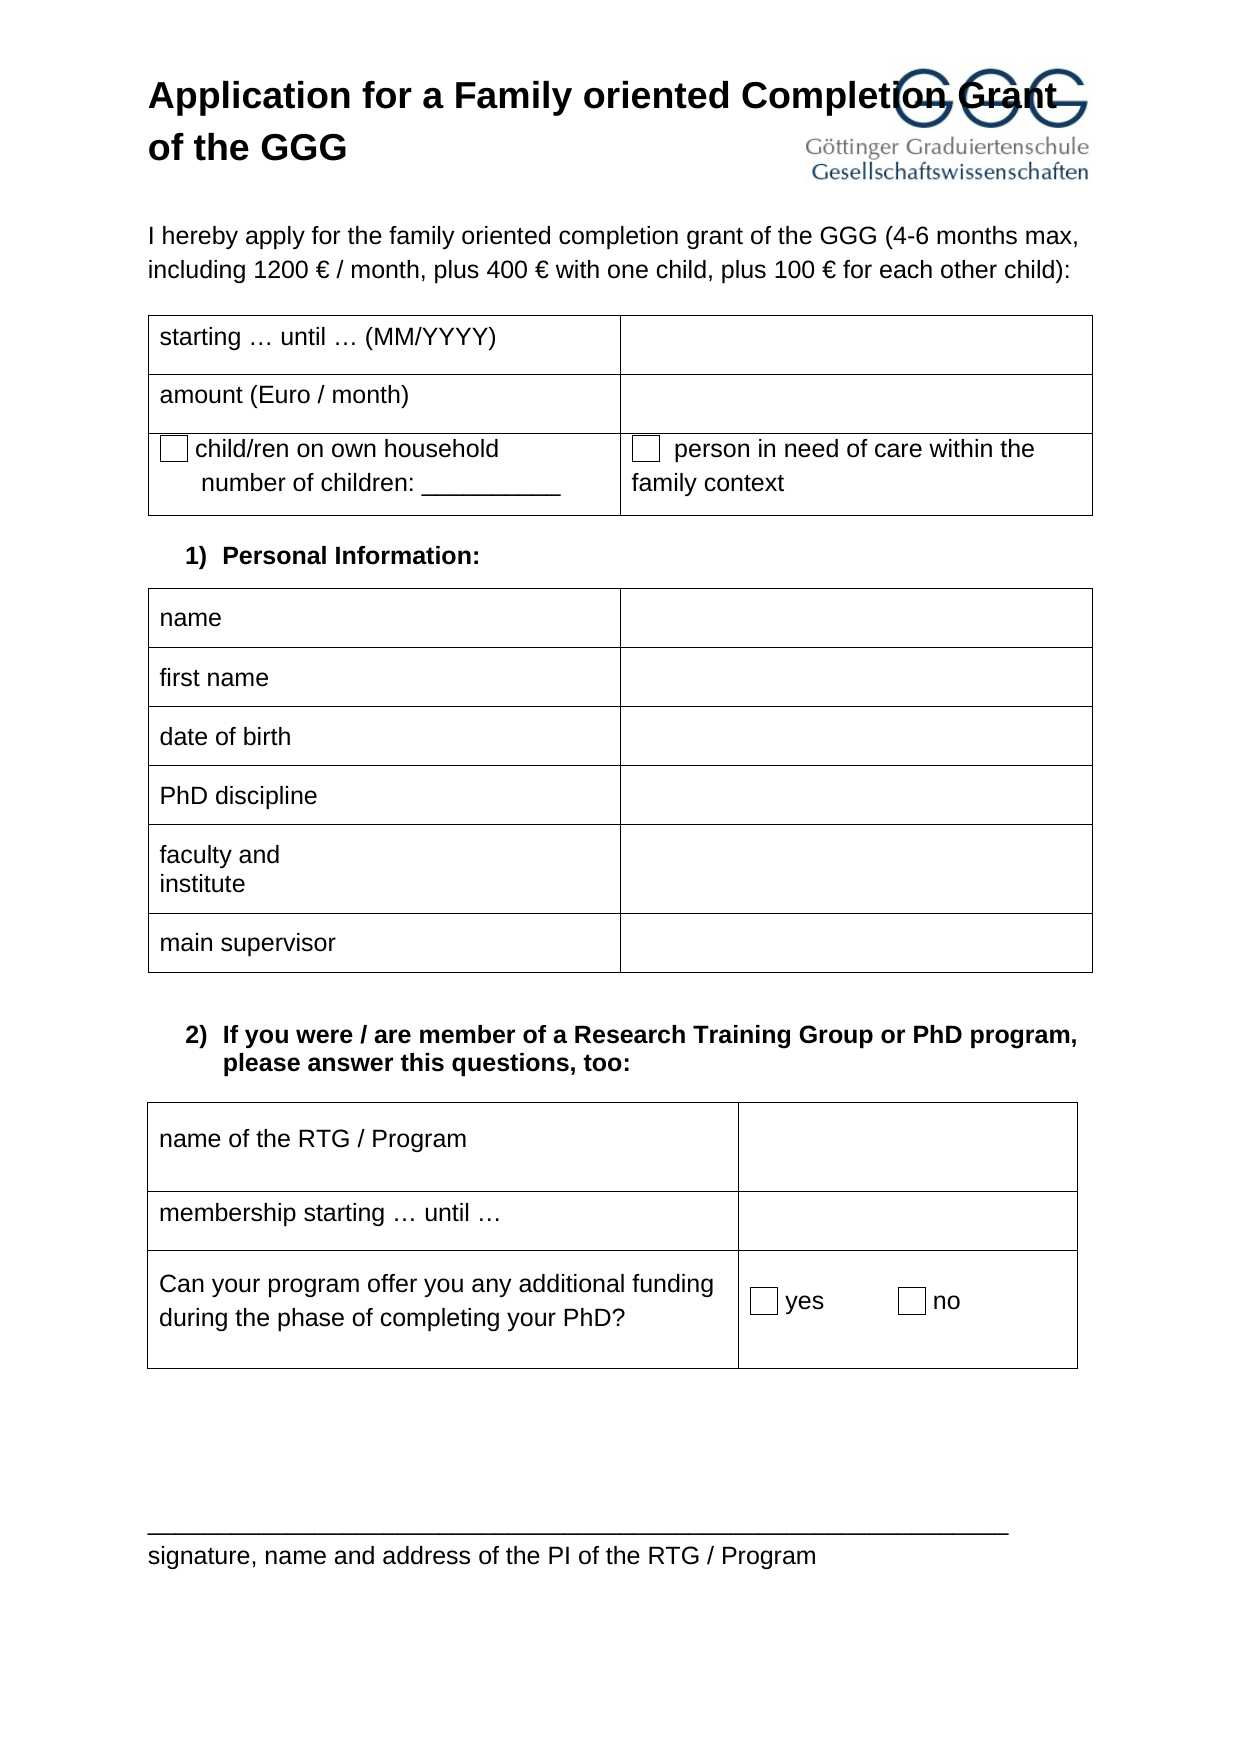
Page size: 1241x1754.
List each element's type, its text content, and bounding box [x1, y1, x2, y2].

table_cell main supervisor [149, 914, 620, 972]
table_cell person in need of care within the family context [621, 434, 1092, 515]
table_header [621, 589, 1092, 647]
table_cell first name [149, 648, 620, 706]
table_cell [621, 375, 1092, 433]
table_cell [621, 825, 1092, 913]
table_header [621, 316, 1092, 374]
table_cell [621, 648, 1092, 706]
table_cell PhD discipline [149, 766, 620, 824]
table_cell child/ren on own household number of children: __________ [149, 434, 620, 515]
table_cell yes no [739, 1251, 1077, 1368]
list If you were / are member of a Research Training Group or PhD program, please answer this questions, too: [185, 1020, 1093, 1077]
picture [805, 60, 1093, 187]
table_cell [621, 766, 1092, 824]
table_header [739, 1103, 1077, 1191]
table_cell date of birth [149, 707, 620, 765]
table_cell [739, 1192, 1077, 1250]
list Personal Information: [185, 541, 1093, 569]
table_header name [149, 589, 620, 647]
table_header name of the RTG / Program [148, 1103, 738, 1191]
table_header starting … until … (MM/YYYY) [149, 316, 620, 374]
table_cell amount (Euro / month) [149, 375, 620, 433]
table_cell Can your program offer you any additional funding during the phase of completing your PhD? [148, 1251, 738, 1368]
table_cell [621, 914, 1092, 972]
table_cell faculty and institute [149, 825, 620, 913]
text signature, name and address of the PI of the RTG / Program [148, 1541, 1093, 1570]
table_cell membership starting … until … [148, 1192, 738, 1250]
table_cell [621, 707, 1092, 765]
text ______________________________________________________________ [148, 1507, 1093, 1536]
text I hereby apply for the family oriented completion grant of the GGG (4-6 months max, including 1200 € / month, plus 400 € with one child, plus 100 € for each other child): [148, 221, 1093, 284]
